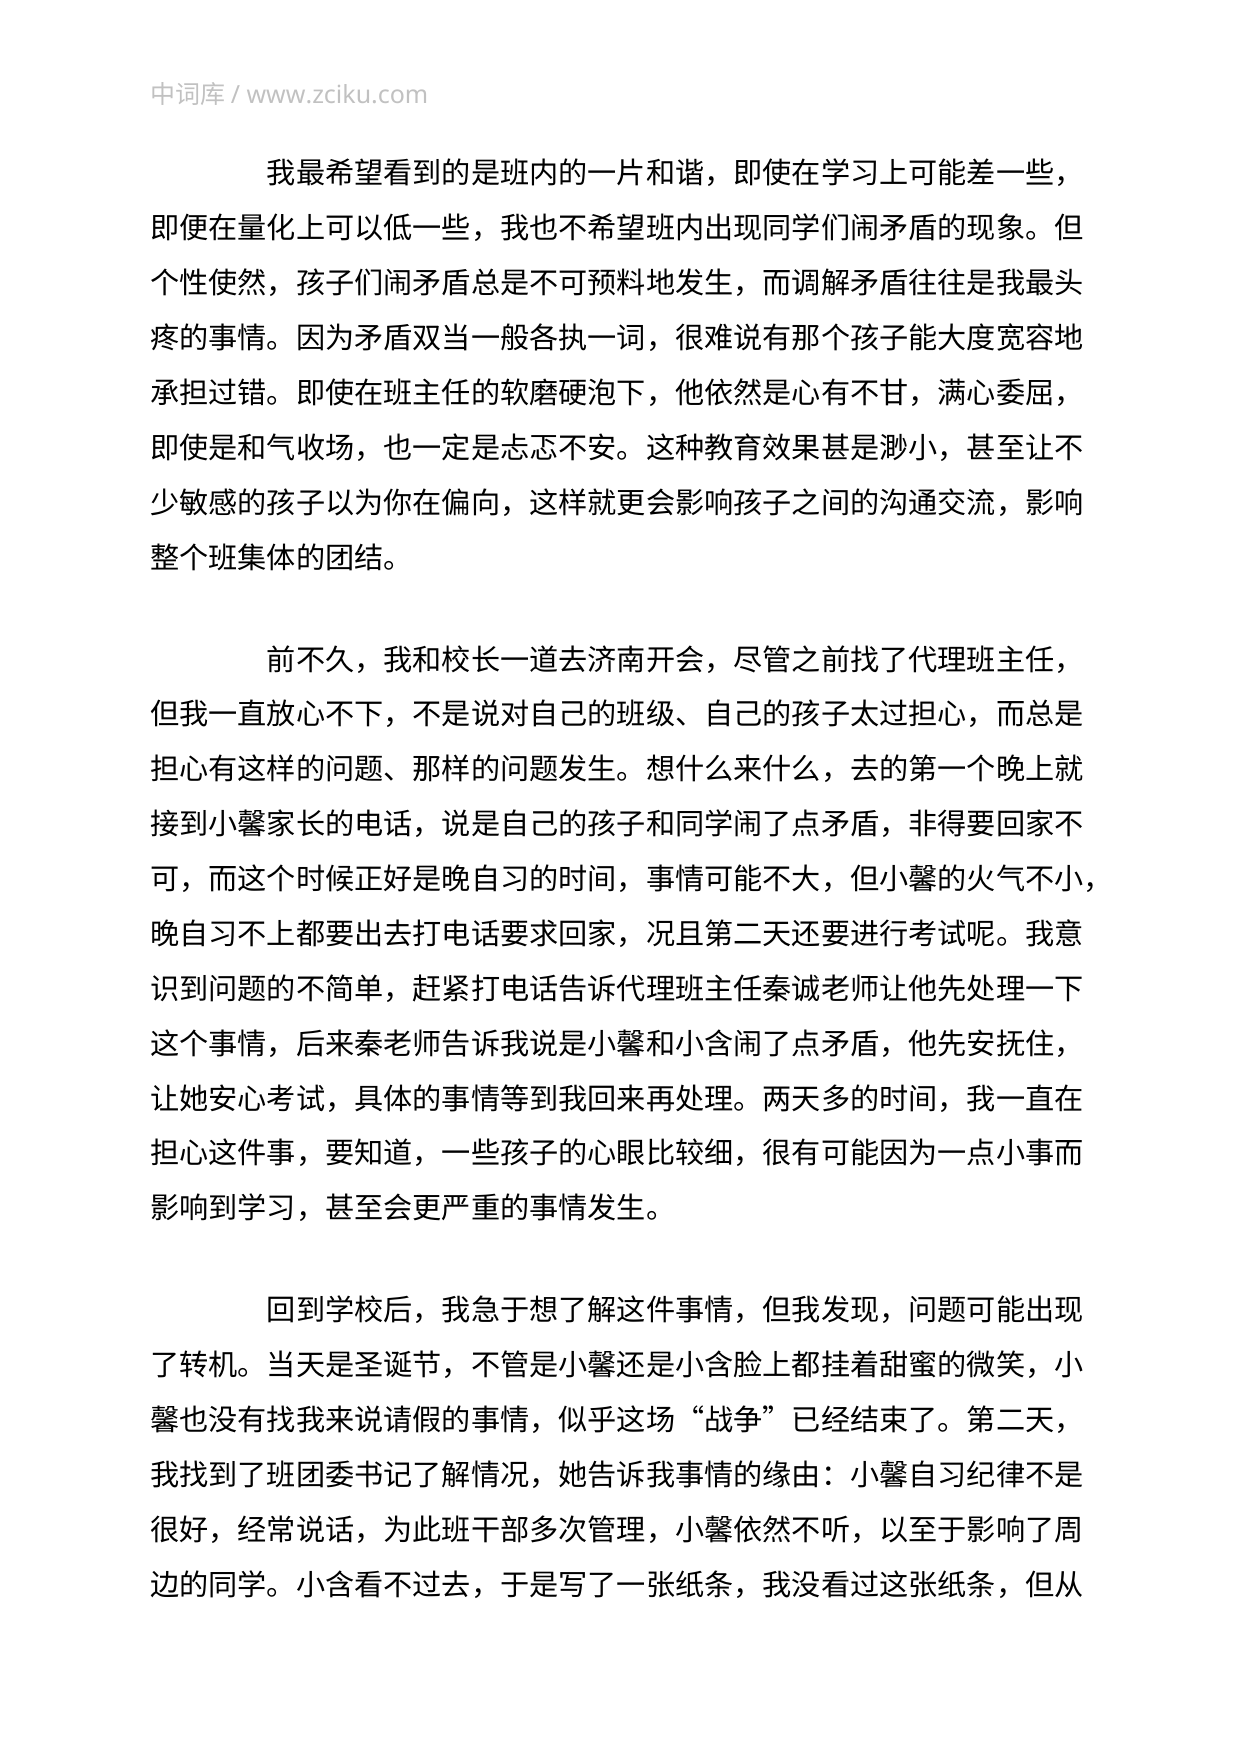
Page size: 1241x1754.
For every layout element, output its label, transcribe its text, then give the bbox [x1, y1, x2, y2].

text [150, 1287, 1090, 1603]
text 我最希望看到的是班内的一片和谐，即使在学习上可能差一些，即便在量化上可以低一些，我也不希望班内出现同学们闹矛盾的现象。但个性使然，孩子们闹矛盾总是不可预料地发生，而调解矛盾往往是我最头疼的事情。因为矛盾双当一般各执一词，很难说有那个孩子能大度宽容地承担过错。即使在班主任的软磨硬泡下，他依然是心有不甘，满心委屈，即使是和气收场，也一定是忐忑不安。这种教育效果甚是渺小，甚至让不少敏感的孩子以为你在偏向，这样就更会影响孩子之间的沟通交流，影响整个班集体的团结。 [150, 150, 1090, 577]
text 前不久，我和校长一道去济南开会，尽管之前找了代理班主任，但我一直放心不下，不是说对自己的班级、自己的孩子太过担心，而总是担心有这样的问题、那样的问题发生。想什么来什么，去的第一个晚上就接到小馨家长的电话，说是自己的孩子和同学闹了点矛盾，非得要回家不可，而这个时候正好是晚自习的时间，事情可能不大，但小馨的火气不小，晚自习不上都要出去打电话要求回家，况且第二天还要进行考试呢。我意识到问题的不简单，赶紧打电话告诉代理班主任秦诚老师让他先处理一下这个事情，后来秦老师告诉我说是小馨和小含闹了点矛盾，他先安抚住，让她安心考试，具体的事情等到我回来再处理。两天多的时间，我一直在担心这件事，要知道，一些孩子的心眼比较细，很有可能因为一点小事而影响到学习，甚至会更严重的事情发生。 [150, 636, 1090, 1227]
